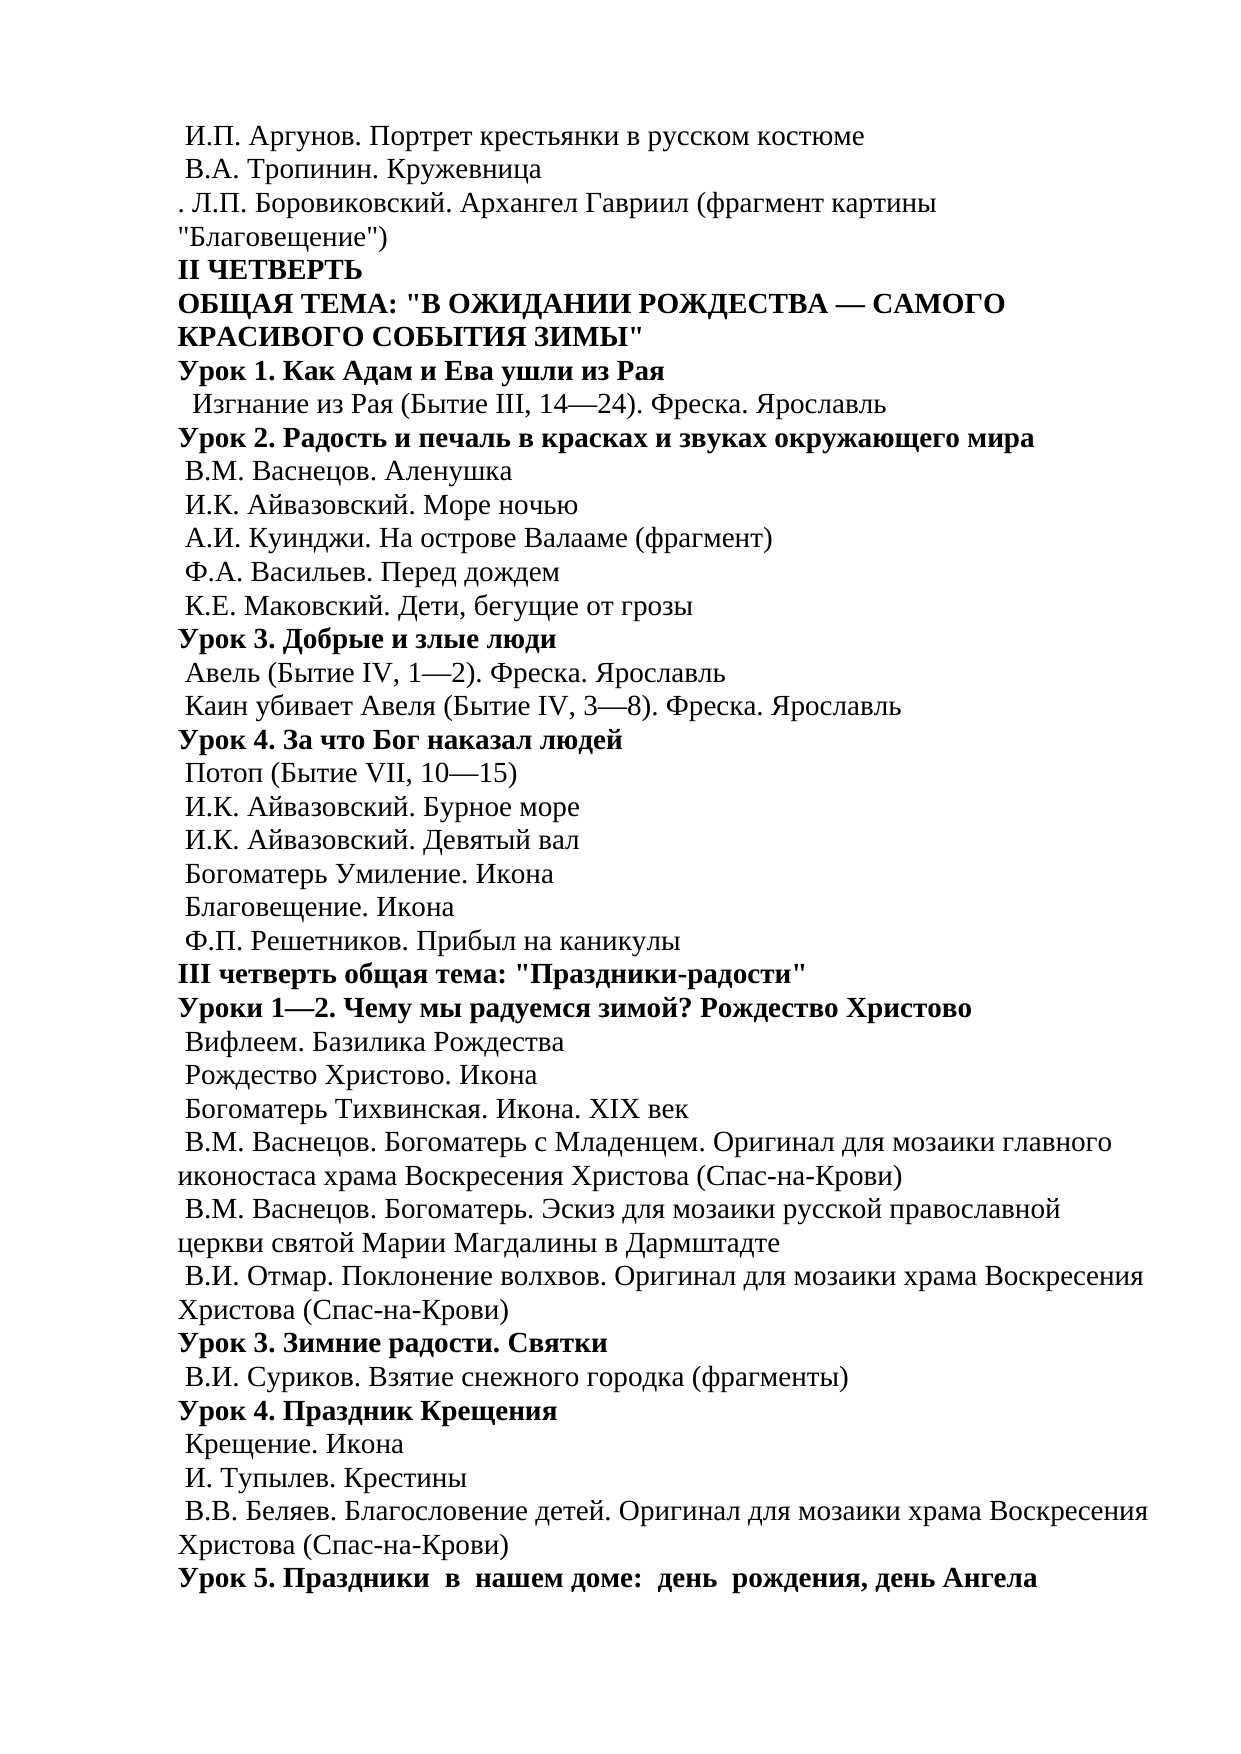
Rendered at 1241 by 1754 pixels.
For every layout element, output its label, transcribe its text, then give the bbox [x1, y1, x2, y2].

text Урок 2. Радость и печаль в красках и звуках окружающего мира [177, 420, 1152, 453]
text Изгнание из Рая (Бытие III, 14—24). Фреска. Ярославль [177, 386, 1152, 420]
text В.И. Суриков. Взятие снежного городка (фрагменты) [177, 1359, 1152, 1393]
text Уроки 1—2. Чему мы радуемся зимой? Рождество Христово [177, 990, 1152, 1024]
text Урок 5. Праздники в нашем доме: день рождения, день Ангела [177, 1560, 1152, 1594]
text Урок 4. За что Бог наказал людей [177, 722, 1152, 755]
text Крещение. Икона И. Тупылев. Крестины В.В. Беляев. Благословение детей. Оригинал для мозаики храма Воскресения Христова (Спас-на-Крови) [177, 1426, 1152, 1560]
text Урок 3. Зимние радости. Святки [177, 1326, 1152, 1359]
text Авель (Бытие IV, 1—2). Фреска. Ярославль Каин убивает Авеля (Бытие IV, 3—8). Фреска. Ярославль [177, 655, 1152, 722]
text Вифлеем. Базилика Рождества Рождество Христово. Икона Богоматерь Тихвинская. Икона. XIX век В.М. Васнецов. Богоматерь с Младенцем. Оригинал для мозаики главного иконостаса храма Воскресения Христова (Спас-на-Крови) В.М. Васнецов. Богоматерь. Эскиз для мозаики русской православной церкви святой Марии Магдалины в Дармштадте В.И. Отмар. Поклонение волхвов. Оригинал для мозаики храма Воскресения Христова (Спас-на-Крови) [177, 1024, 1152, 1326]
text Урок 1. Как Адам и Ева ушли из Рая [177, 353, 1152, 386]
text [177, 118, 1152, 252]
text В.М. Васнецов. Аленушка И.К. Айвазовский. Море ночью А.И. Куинджи. На острове Валааме (фрагмент) Ф.А. Васильев. Перед дождем К.Е. Маковский. Дети, бегущие от грозы [177, 453, 1152, 621]
text II ЧЕТВЕРТЬ [177, 252, 1152, 286]
text Урок 3. Добрые и злые люди [177, 621, 1152, 655]
text Потоп (Бытие VII, 10—15) И.К. Айвазовский. Бурное море И.К. Айвазовский. Девятый вал Богоматерь Умиление. Икона Благовещение. Икона Ф.П. Решетников. Прибыл на каникулы [177, 755, 1152, 957]
text ОБЩАЯ ТЕМА: "В ОЖИДАНИИ РОЖДЕСТВА — САМОГО КРАСИВОГО СОБЫТИЯ ЗИМЫ" [177, 286, 1152, 353]
text III четверть общая тема: "Праздники-радости" [177, 957, 1152, 990]
text Урок 4. Праздник Крещения [177, 1393, 1152, 1426]
